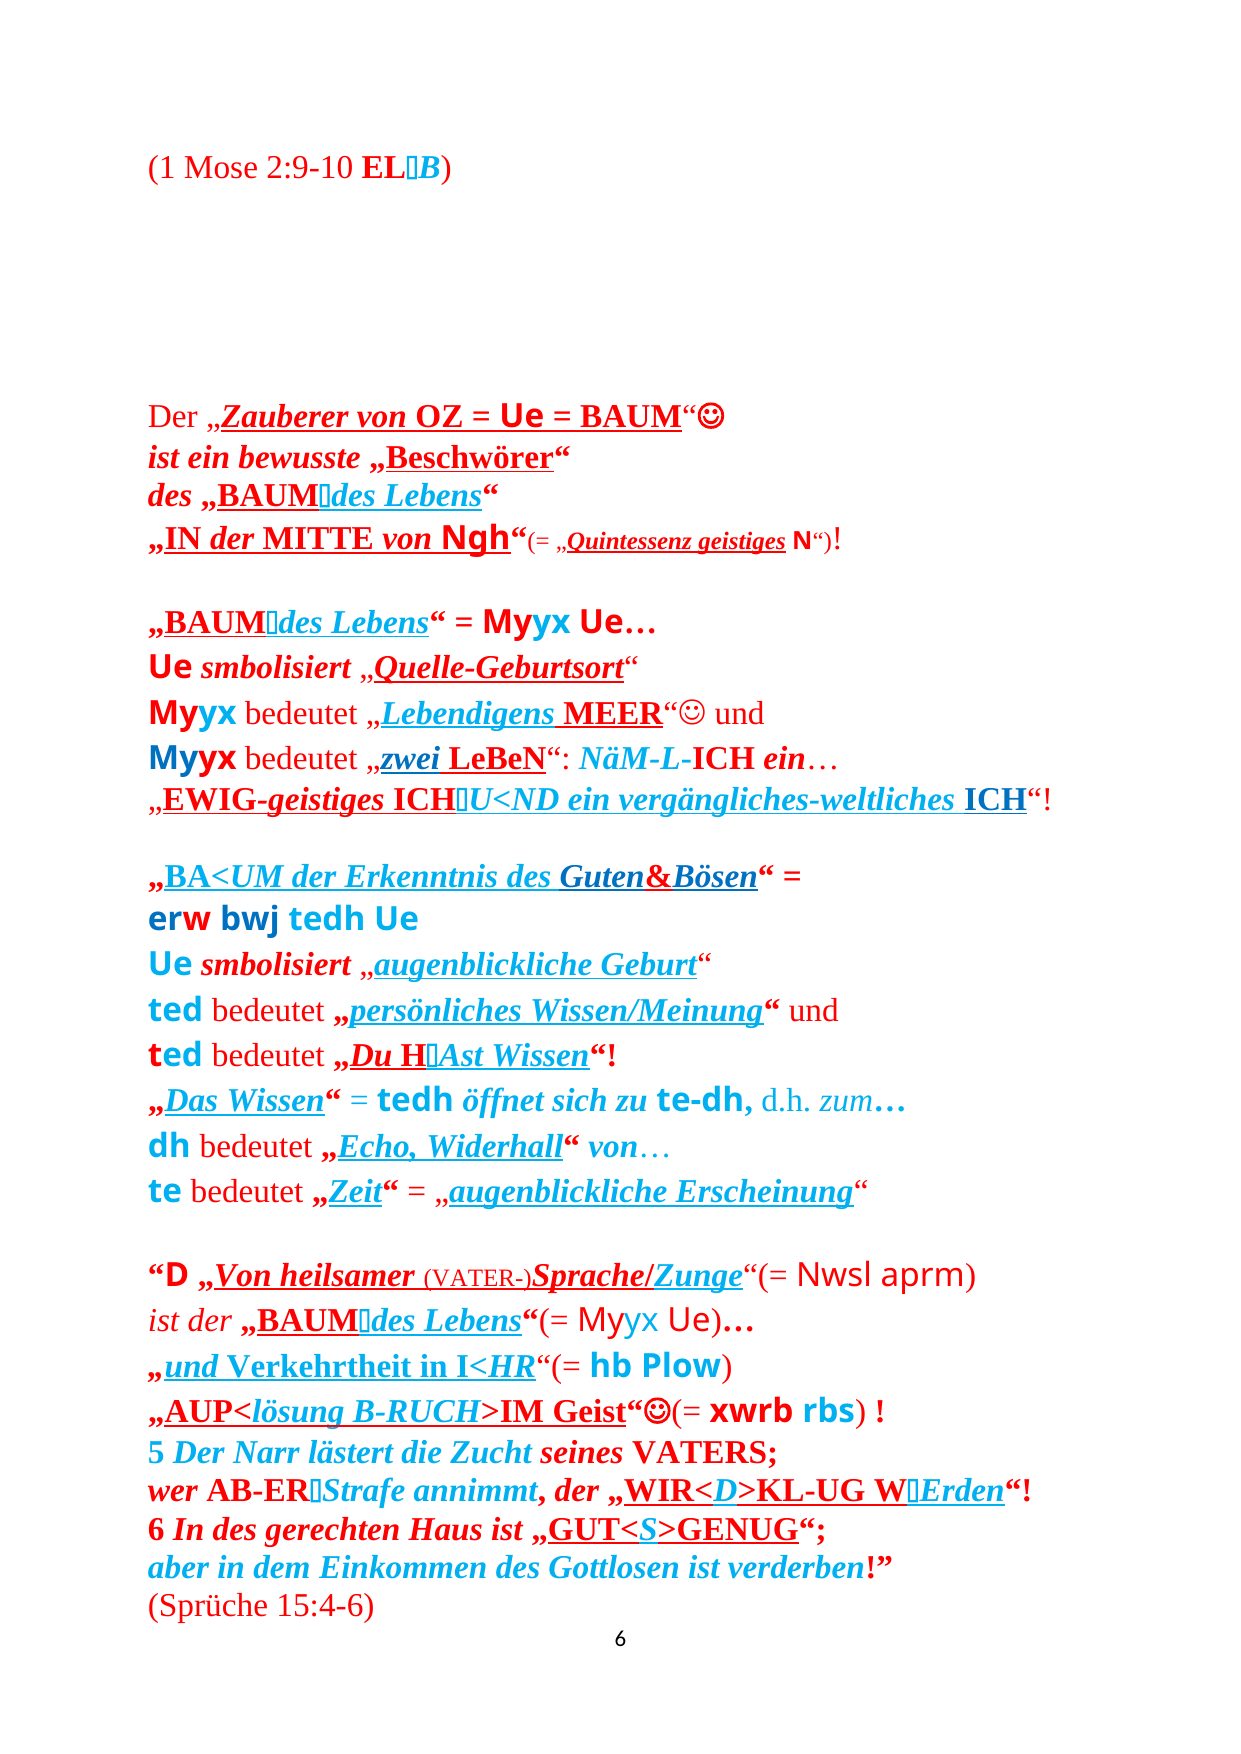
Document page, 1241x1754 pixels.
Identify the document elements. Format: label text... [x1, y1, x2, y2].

text “D „Von heilsamer (VATER-)Sprache/Zunge“(= Nwsl aprm) [148, 1251, 1093, 1296]
text erw bwj tedh Ue [148, 894, 1093, 940]
text aber in dem Einkommen des Gottlosen ist verderben!” [148, 1547, 1093, 1586]
text ted bedeutet „persönliches Wissen/Meinung“ und [148, 985, 1093, 1031]
text te bedeutet „Zeit“ = „augenblickliche Erscheinung“ [148, 1167, 1093, 1212]
text dh bedeutet „Echo, Widerhall“ von… [148, 1122, 1093, 1167]
text 6 In des gerechten Haus ist „GUT<S>GENUG“; [148, 1509, 1093, 1547]
text Myyx bedeutet „Lebendigens MEER“ und [148, 689, 1093, 734]
text „IN der MITTE von Ngh“(= „Quintessenz geistiges N“)! [148, 514, 1093, 559]
text „BAUMdes Lebens“ = Myyx Ue… [148, 598, 1093, 643]
text Der „Zauberer von OZ = Ue = BAUM“ [148, 392, 1093, 437]
text (Sprüche 15:4-6) [148, 1586, 1093, 1624]
text „und Verkehrtheit in I<HR“(= hb Plow) [148, 1342, 1093, 1387]
text „BA<UM der Erkenntnis des Guten&Bösen“ = [148, 856, 1093, 894]
text „Das Wissen“ = tedh öffnet sich zu te-dh, d.h. zum… [148, 1076, 1093, 1122]
text wer AB-ERStrafe annimmt, der „WIR<D>KL-UG WErden“! [148, 1471, 1093, 1509]
text ted bedeutet „Du HAst Wissen“! [148, 1031, 1093, 1076]
text des „BAUMdes Lebens“ [148, 476, 1093, 514]
text 5 Der Narr lästert die Zucht seines VATERS; [148, 1432, 1093, 1471]
text ist ein bewusste „Beschwörer“ [148, 437, 1093, 476]
text Ue smbolisiert „Quelle-Geburtsort“ [148, 643, 1093, 689]
text „AUP<lösung B-RUCH>IM Geist“(= xwrb rbs) ! [148, 1387, 1093, 1432]
text (1 Mose 2:9-10 ELB) [148, 148, 1093, 186]
text Ue smbolisiert „augenblickliche Geburt“ [148, 940, 1093, 985]
text ist der „BAUMdes Lebens“(= Myyx Ue)… [148, 1296, 1093, 1342]
text Myyx bedeutet „zwei LeBeN“: NäM-L-ICH ein… [148, 734, 1093, 779]
text „EWIG-geistiges ICHU<ND ein vergängliches-weltliches ICH“! [148, 779, 1093, 818]
